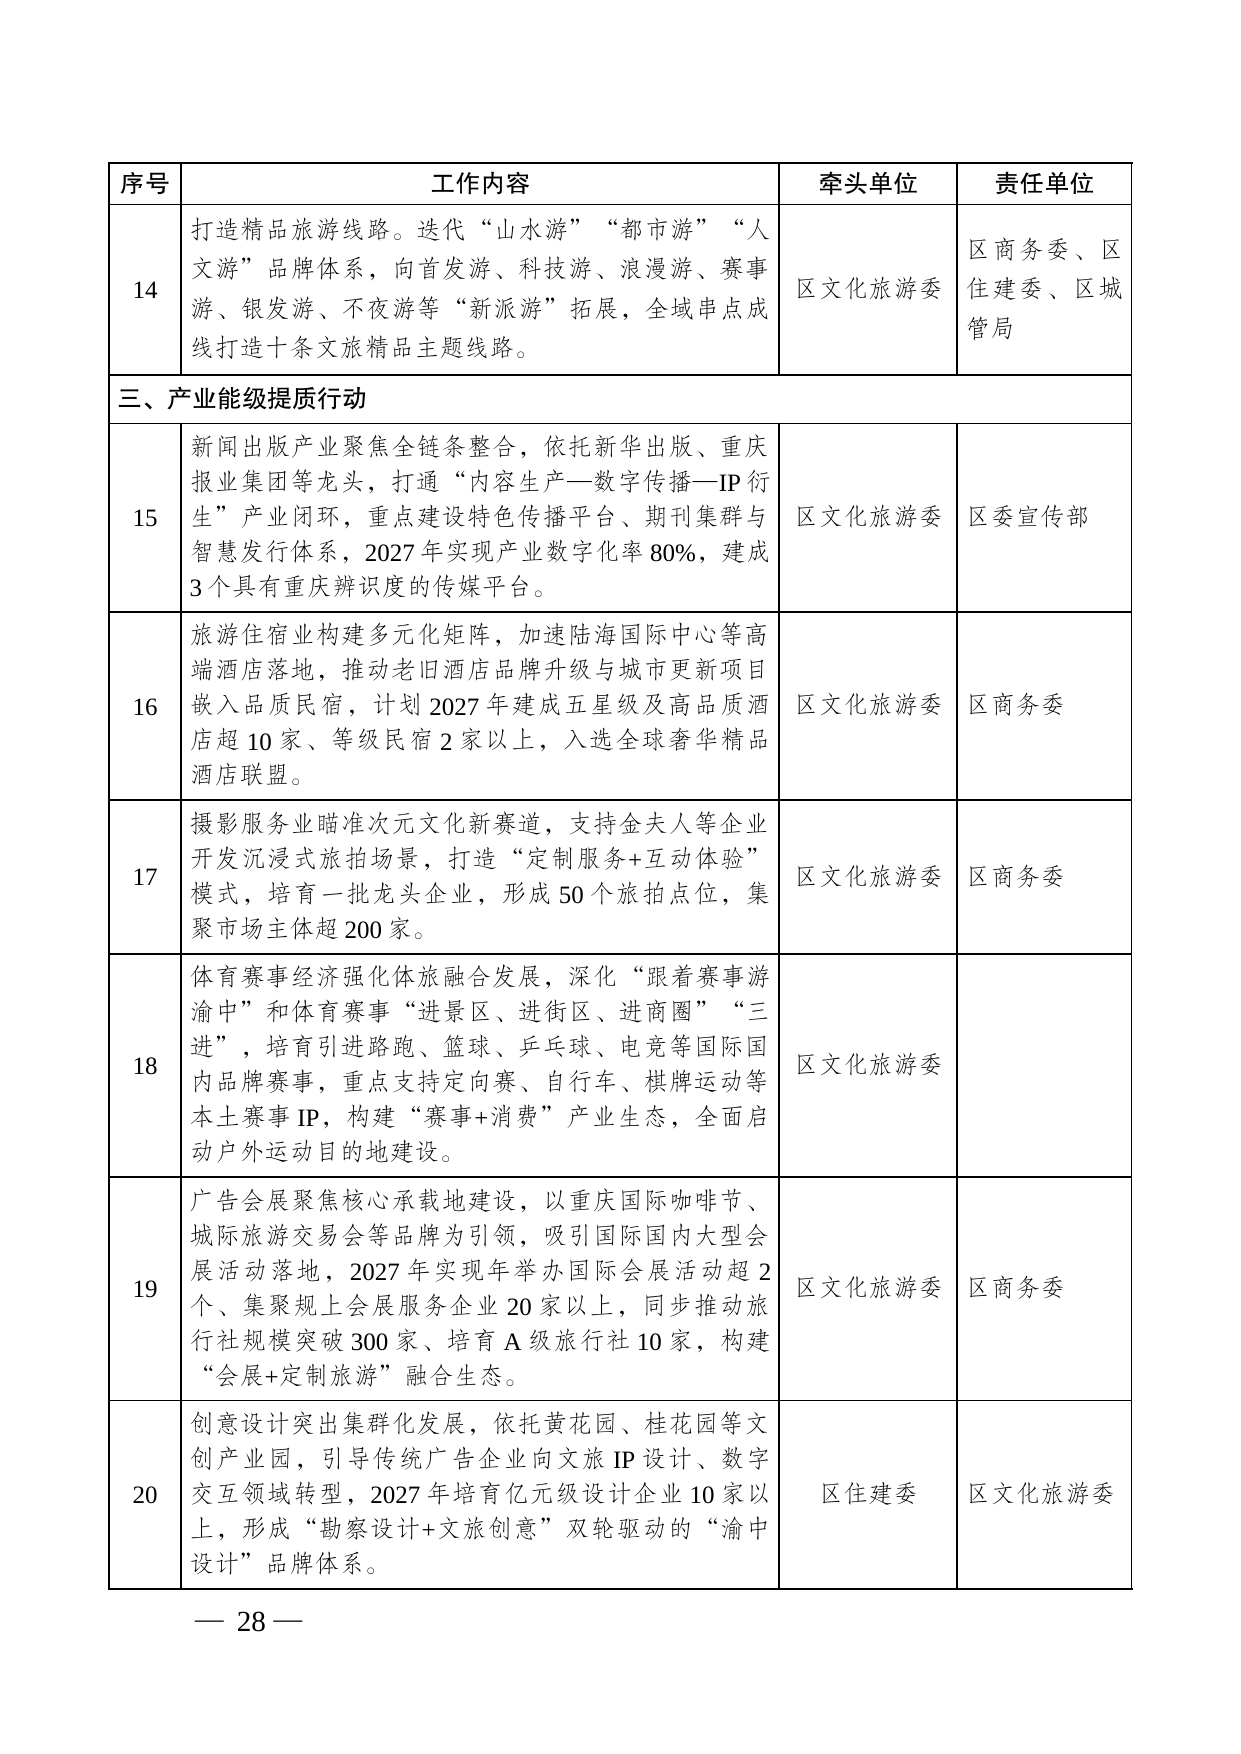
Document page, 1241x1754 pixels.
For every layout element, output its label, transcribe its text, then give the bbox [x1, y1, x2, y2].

table_header 序号 [110, 164, 180, 203]
table_cell 19 [110, 1178, 180, 1400]
table_cell 18 [110, 955, 180, 1176]
table_header 责任单位 [958, 164, 1131, 203]
table_cell 区文化旅游委 [780, 955, 956, 1176]
table_cell 区文化旅游委 [780, 613, 956, 799]
table_cell 摄影服务业瞄准次元文化新赛道，支持金夫人等企业开发沉浸式旅拍场景，打造“定制服务+互动体验”模式，培育一批龙头企业，形成50个旅拍点位，集聚市场主体超200家。 [182, 801, 778, 953]
table_cell 15 [110, 424, 180, 611]
table_cell 广告会展聚焦核心承载地建设，以重庆国际咖啡节、城际旅游交易会等品牌为引领，吸引国际国内大型会展活动落地，2027年实现年举办国际会展活动超2个、集聚规上会展服务企业20家以上，同步推动旅行社规模突破300家、培育A级旅行社10家，构建“会展+定制旅游”融合生态。 [182, 1178, 778, 1400]
table_cell 体育赛事经济强化体旅融合发展，深化“跟着赛事游渝中”和体育赛事“进景区、进街区、进商圈”“三进”，培育引进路跑、篮球、乒乓球、电竞等国际国内品牌赛事，重点支持定向赛、自行车、棋牌运动等本土赛事IP，构建“赛事+消费”产业生态，全面启动户外运动目的地建设。 [182, 955, 778, 1176]
table_cell 创意设计突出集群化发展，依托黄花园、桂花园等文创产业园，引导传统广告企业向文旅IP设计、数字交互领域转型，2027年培育亿元级设计企业10家以上，形成“勘察设计+文旅创意”双轮驱动的“渝中设计”品牌体系。 [182, 1401, 778, 1588]
table_cell 区文化旅游委 [780, 1178, 956, 1400]
table_header 工作内容 [182, 164, 778, 203]
table_cell 区商务委 [958, 1178, 1131, 1400]
table_cell 新闻出版产业聚焦全链条整合，依托新华出版、重庆报业集团等龙头，打通“内容生产—数字传播—IP衍生”产业闭环，重点建设特色传播平台、期刊集群与智慧发行体系，2027年实现产业数字化率80%，建成3个具有重庆辨识度的传媒平台。 [182, 424, 778, 611]
table_cell 20 [110, 1401, 180, 1588]
table_cell 旅游住宿业构建多元化矩阵，加速陆海国际中心等高端酒店落地，推动老旧酒店品牌升级与城市更新项目嵌入品质民宿，计划2027年建成五星级及高品质酒店超10家、等级民宿2家以上，入选全球奢华精品酒店联盟。 [182, 613, 778, 799]
table_cell 打造精品旅游线路。迭代“山水游”“都市游”“人文游”品牌体系，向首发游、科技游、浪漫游、赛事游、银发游、不夜游等“新派游”拓展，全域串点成线打造十条文旅精品主题线路。 [182, 205, 778, 374]
table_cell 区商务委 [958, 613, 1131, 799]
table_cell 区商务委 [958, 801, 1131, 953]
table_cell 区住建委 [780, 1401, 956, 1588]
table_cell 16 [110, 613, 180, 799]
table_cell [958, 955, 1131, 1176]
table_cell 区文化旅游委 [958, 1401, 1131, 1588]
table_cell 区文化旅游委 [780, 205, 956, 374]
table_header 牵头单位 [780, 164, 956, 203]
table_cell 区商务委、区住建委、区城管局 [958, 205, 1131, 374]
table_cell 区委宣传部 [958, 424, 1131, 611]
table_cell 三、产业能级提质行动 [110, 376, 1131, 422]
table_cell 14 [110, 205, 180, 374]
table_cell 区文化旅游委 [780, 424, 956, 611]
table_cell 区文化旅游委 [780, 801, 956, 953]
table_cell 17 [110, 801, 180, 953]
